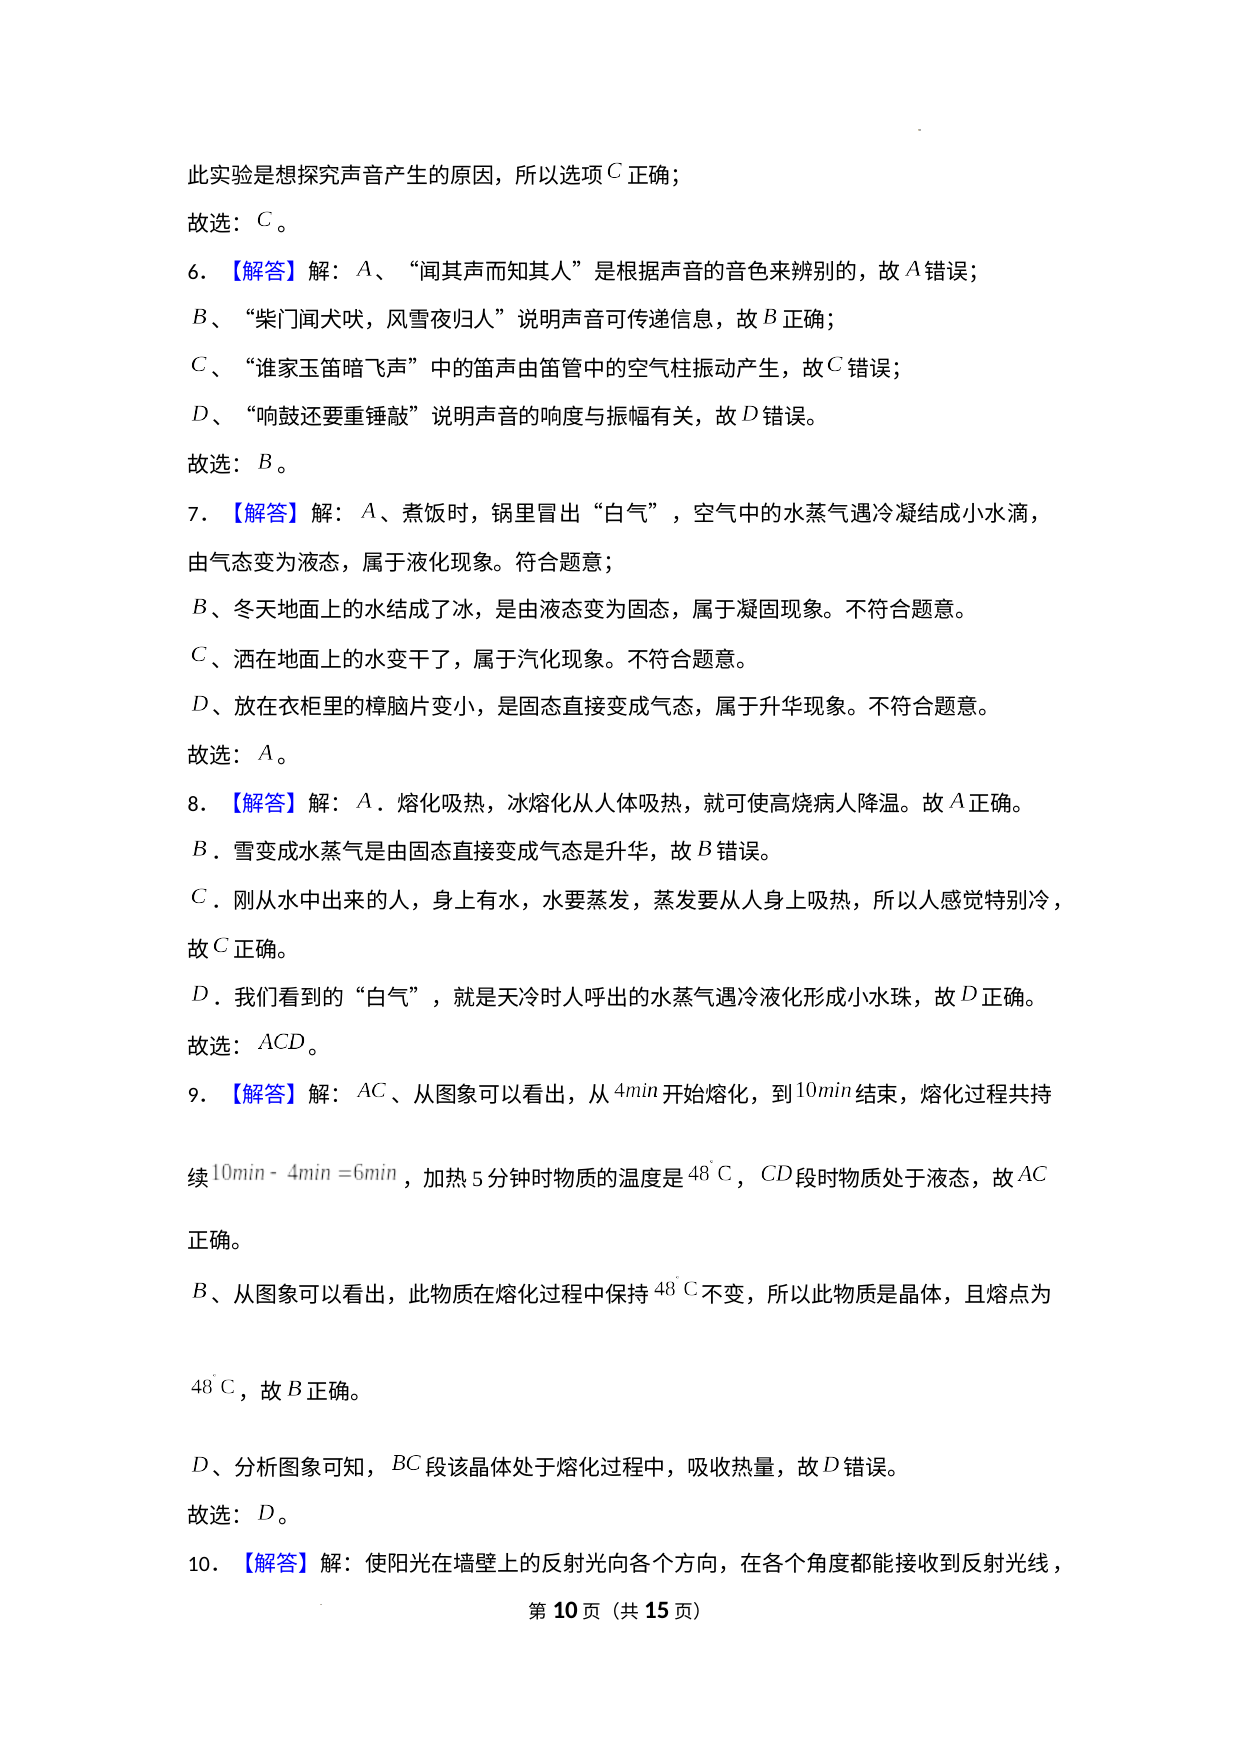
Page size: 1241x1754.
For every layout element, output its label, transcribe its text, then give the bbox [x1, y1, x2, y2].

text ．刚从水中出来的人，身上有水，水要蒸发，蒸发要从人身上吸热，所以人感觉特别冷，故正确。 [187, 882, 1053, 964]
text 、“谁家玉笛暗飞声”中的笛声由笛管中的空气柱振动产生，故错误； [187, 350, 1053, 383]
text 故选：。 [187, 205, 1053, 238]
text 、“柴门闻犬吠，风雪夜归人”说明声音可传递信息，故正确； [187, 302, 1053, 334]
text 故选：。 [187, 1028, 1053, 1060]
text 、放在衣柜里的樟脑片变小，是固态直接变成气态，属于升华现象。不符合题意。 [187, 689, 1053, 722]
text 8．【解答】解：．熔化吸热，冰熔化从人体吸热，就可使高烧病人降温。故正确。 [187, 786, 1053, 818]
text 、冬天地面上的水结成了冰，是由液态变为固态，属于凝固现象。不符合题意。 [187, 592, 1053, 625]
text 、分析图象可知，段该晶体处于熔化过程中，吸收热量，故错误。 [187, 1449, 1053, 1482]
text 6．【解答】解：、“闻其声而知其人”是根据声音的音色来辨别的，故错误； [187, 254, 1053, 286]
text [187, 1546, 1053, 1578]
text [187, 157, 1053, 189]
text 、洒在地面上的水变干了，属于汽化现象。不符合题意。 [187, 641, 1053, 673]
text 、从图象可以看出，此物质在熔化过程中保持不变，所以此物质是晶体，且熔点为，故正确。 [187, 1271, 1053, 1433]
text ．我们看到的“白气”，就是天冷时人呼出的水蒸气遇冷液化形成小水珠，故正确。 [187, 979, 1053, 1012]
text 故选：。 [187, 737, 1053, 770]
text 9．【解答】解：、从图象可以看出，从开始熔化，到结束，熔化过程共持续，加热5分钟时物质的温度是，段时物质处于液态，故正确。 [187, 1076, 1053, 1255]
text 7．【解答】解：、煮饭时，锅里冒出“白气”，空气中的水蒸气遇冷凝结成小水滴，由气态变为液态，属于液化现象。符合题意； [187, 495, 1053, 577]
text 故选：。 [187, 447, 1053, 479]
text ．雪变成水蒸气是由固态直接变成气态是升华，故错误。 [187, 834, 1053, 867]
text 故选：。 [187, 1497, 1053, 1530]
text 、“响鼓还要重锤敲”说明声音的响度与振幅有关，故错误。 [187, 399, 1053, 431]
